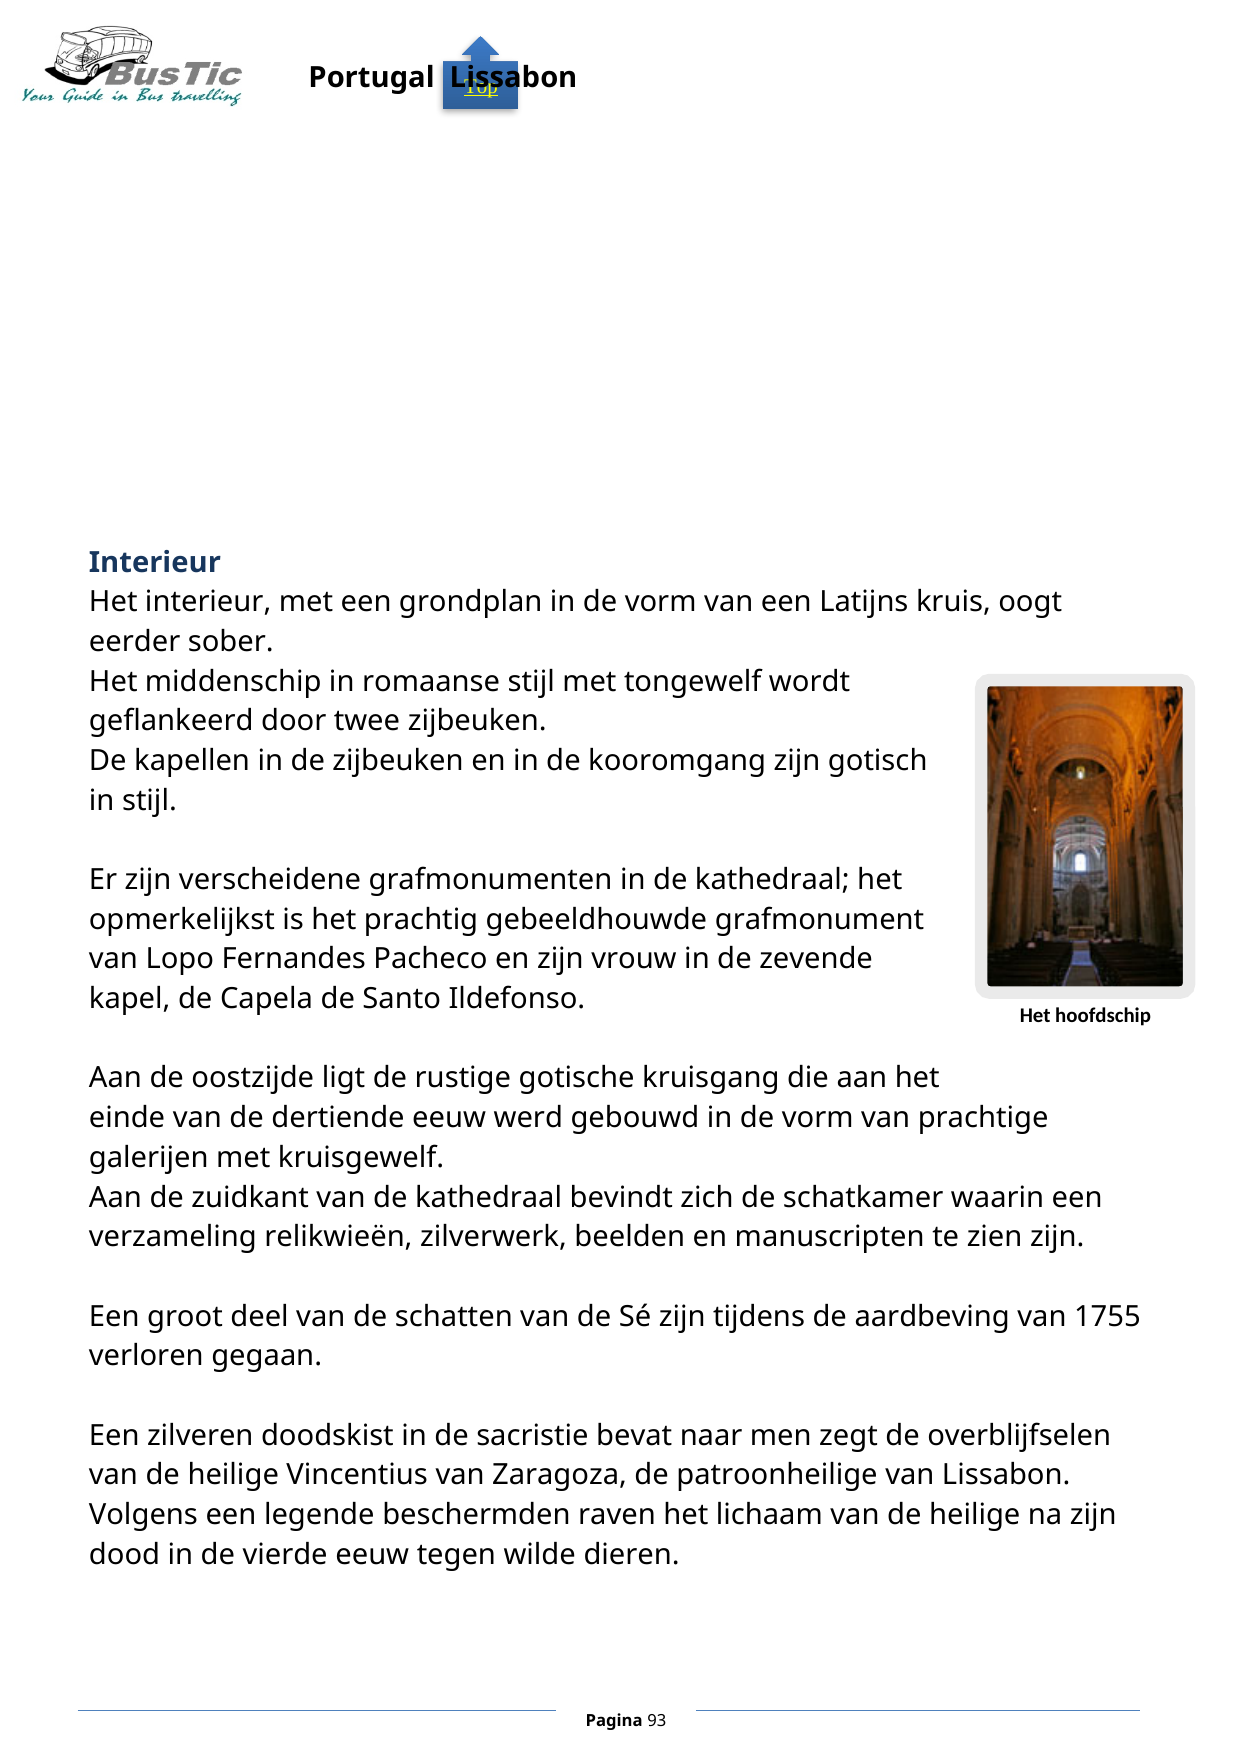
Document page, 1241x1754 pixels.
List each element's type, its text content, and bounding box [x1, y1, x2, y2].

text Volgens een legende beschermden raven het lichaam van de heilige na zijn dood in de vierde eeuw tegen wilde dieren. [89, 1493, 1152, 1573]
text Het middenschip in romaanse stijl met tongewelf wordt geflankeerd door twee zijbeuken. [89, 660, 1152, 739]
text Aan de zuidkant van de kathedraal bevindt zich de schatkamer waarin een verzameling relikwieën, zilverwerk, beelden en manuscripten te zien zijn. [89, 1176, 1152, 1255]
text De kapellen in de zijbeuken en in de kooromgang zijn gotisch in stijl. [89, 739, 974, 819]
text Er zijn verscheidene grafmonumenten in de kathedraal; het opmerkelijkst is het prachtig gebeeldhouwde grafmonument van Lopo Fernandes Pacheco en zijn vrouw in de zevende kapel, de Capela de Santo Ildefonso. Aan de oostzijde ligt de rustige gotische kruisgang die aan het einde van de dertiende eeuw werd gebouwd in de vorm van prachtige galerijen met kruisgewelf. [89, 858, 1152, 1176]
picture [14, 21, 251, 110]
picture [988, 687, 1182, 986]
text Interieur [89, 541, 1152, 581]
text Het interieur, met een grondplan in de vorm van een Latijns kruis, oogt eerder sober. [89, 581, 1152, 660]
text Een groot deel van de schatten van de Sé zijn tijdens de aardbeving van 1755 verloren gegaan. Een zilveren doodskist in de sacristie bevat naar men zegt de overblijfselen van de heilige Vincentius van Zaragoza, de patroonheilige van Lissabon. [89, 1295, 1152, 1493]
